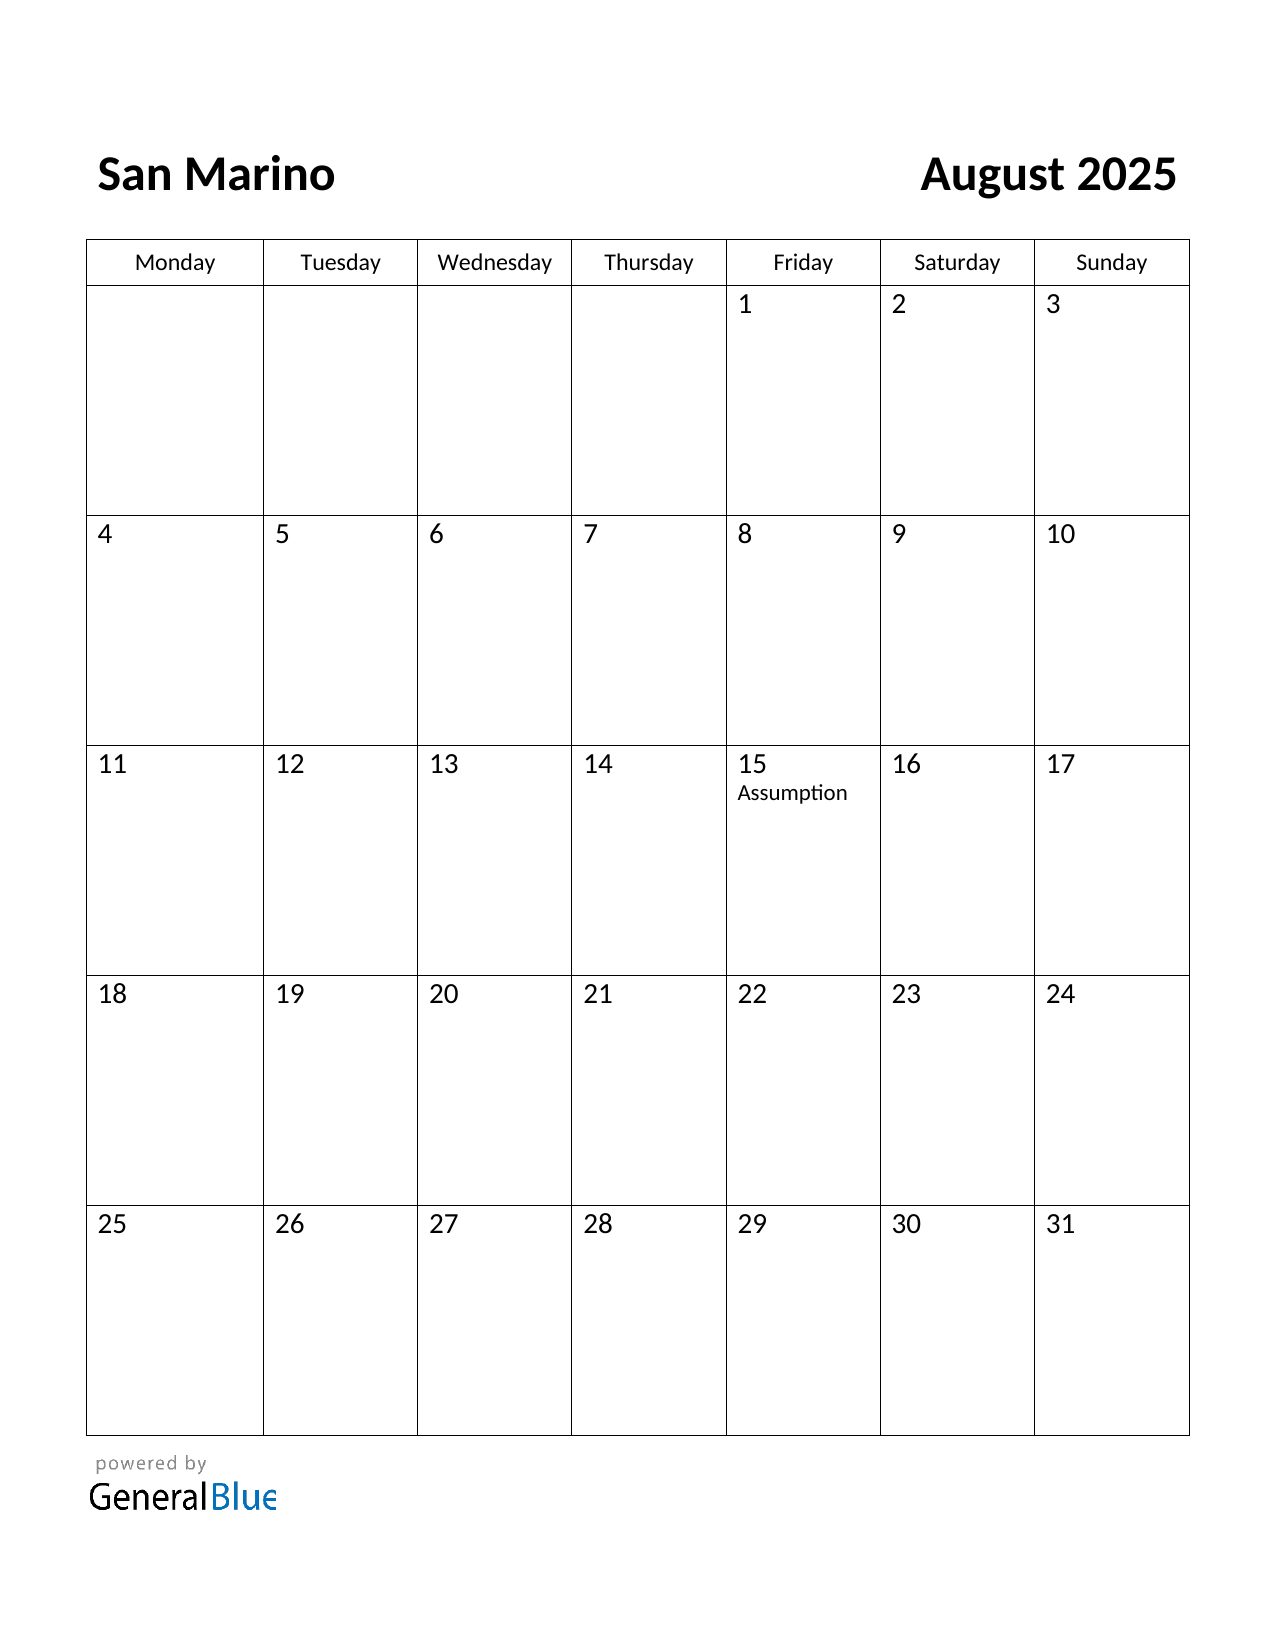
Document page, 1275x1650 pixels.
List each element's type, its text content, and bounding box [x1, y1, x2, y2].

table_cell 14 [572, 746, 726, 778]
table_cell [264, 548, 417, 744]
table_cell [727, 318, 880, 514]
table_cell [87, 778, 263, 974]
table_cell Assumption [727, 778, 880, 974]
table_cell [727, 548, 880, 744]
table_cell 2 [881, 286, 1034, 318]
table_cell [881, 778, 1034, 974]
table_cell [727, 1008, 880, 1204]
table_cell Sunday [1035, 240, 1189, 284]
table_cell Friday [727, 240, 880, 284]
table_header San Marino [86, 105, 572, 239]
table_cell [881, 1238, 1034, 1434]
table_cell 29 [727, 1206, 880, 1238]
table_cell Thursday [572, 240, 726, 284]
table_cell [572, 1238, 726, 1434]
table_cell 27 [418, 1206, 571, 1238]
table_cell [87, 1008, 263, 1204]
table_cell [264, 318, 417, 514]
table_cell 8 [727, 516, 880, 548]
table_cell [418, 548, 571, 744]
table_cell [881, 318, 1034, 514]
table_cell 24 [1035, 976, 1189, 1008]
table_cell 15 [727, 746, 880, 778]
table_cell 26 [264, 1206, 417, 1238]
table_cell 9 [881, 516, 1034, 548]
table_cell 7 [572, 516, 726, 548]
table_cell [1035, 548, 1189, 744]
table_cell Wednesday [418, 240, 571, 284]
table_cell [572, 548, 726, 744]
table_cell [881, 1008, 1034, 1204]
table_cell 17 [1035, 746, 1189, 778]
table_cell 4 [87, 516, 263, 548]
table_cell 20 [418, 976, 571, 1008]
table_cell 30 [881, 1206, 1034, 1238]
table_cell [264, 1008, 417, 1204]
table_cell 1 [727, 286, 880, 318]
picture [88, 1452, 276, 1515]
table_cell [572, 1008, 726, 1204]
table_cell 31 [1035, 1206, 1189, 1238]
table_cell 22 [727, 976, 880, 1008]
table_cell 19 [264, 976, 417, 1008]
table_cell [264, 1238, 417, 1434]
table_cell [418, 1008, 571, 1204]
table_cell 25 [87, 1206, 263, 1238]
table_cell 10 [1035, 516, 1189, 548]
table_cell [418, 778, 571, 974]
table_cell [87, 286, 263, 318]
table_cell 23 [881, 976, 1034, 1008]
table_cell 21 [572, 976, 726, 1008]
table_cell [264, 286, 417, 318]
table_cell 5 [264, 516, 417, 548]
table_cell 6 [418, 516, 571, 548]
table_cell [418, 1238, 571, 1434]
table_cell [881, 548, 1034, 744]
table_cell Monday [87, 240, 263, 284]
table_cell [1035, 778, 1189, 974]
table_cell [264, 778, 417, 974]
table_cell [418, 318, 571, 514]
table_cell [727, 1238, 880, 1434]
table_cell [572, 286, 726, 318]
table_cell [572, 778, 726, 974]
table_cell 11 [87, 746, 263, 778]
table_cell 3 [1035, 286, 1189, 318]
table_cell [87, 318, 263, 514]
table_cell [86, 1436, 1189, 1534]
table_cell [1035, 1008, 1189, 1204]
table_cell Tuesday [264, 240, 417, 284]
table_cell 28 [572, 1206, 726, 1238]
table_cell [572, 318, 726, 514]
table_cell [418, 286, 571, 318]
table_header August 2025 [572, 105, 1189, 239]
table_cell [1035, 1238, 1189, 1434]
table_cell 18 [87, 976, 263, 1008]
table_cell Saturday [881, 240, 1034, 284]
table_cell [87, 548, 263, 744]
table_cell [1035, 318, 1189, 514]
table_cell 16 [881, 746, 1034, 778]
table_cell 12 [264, 746, 417, 778]
table_cell [87, 1238, 263, 1434]
table_cell 13 [418, 746, 571, 778]
